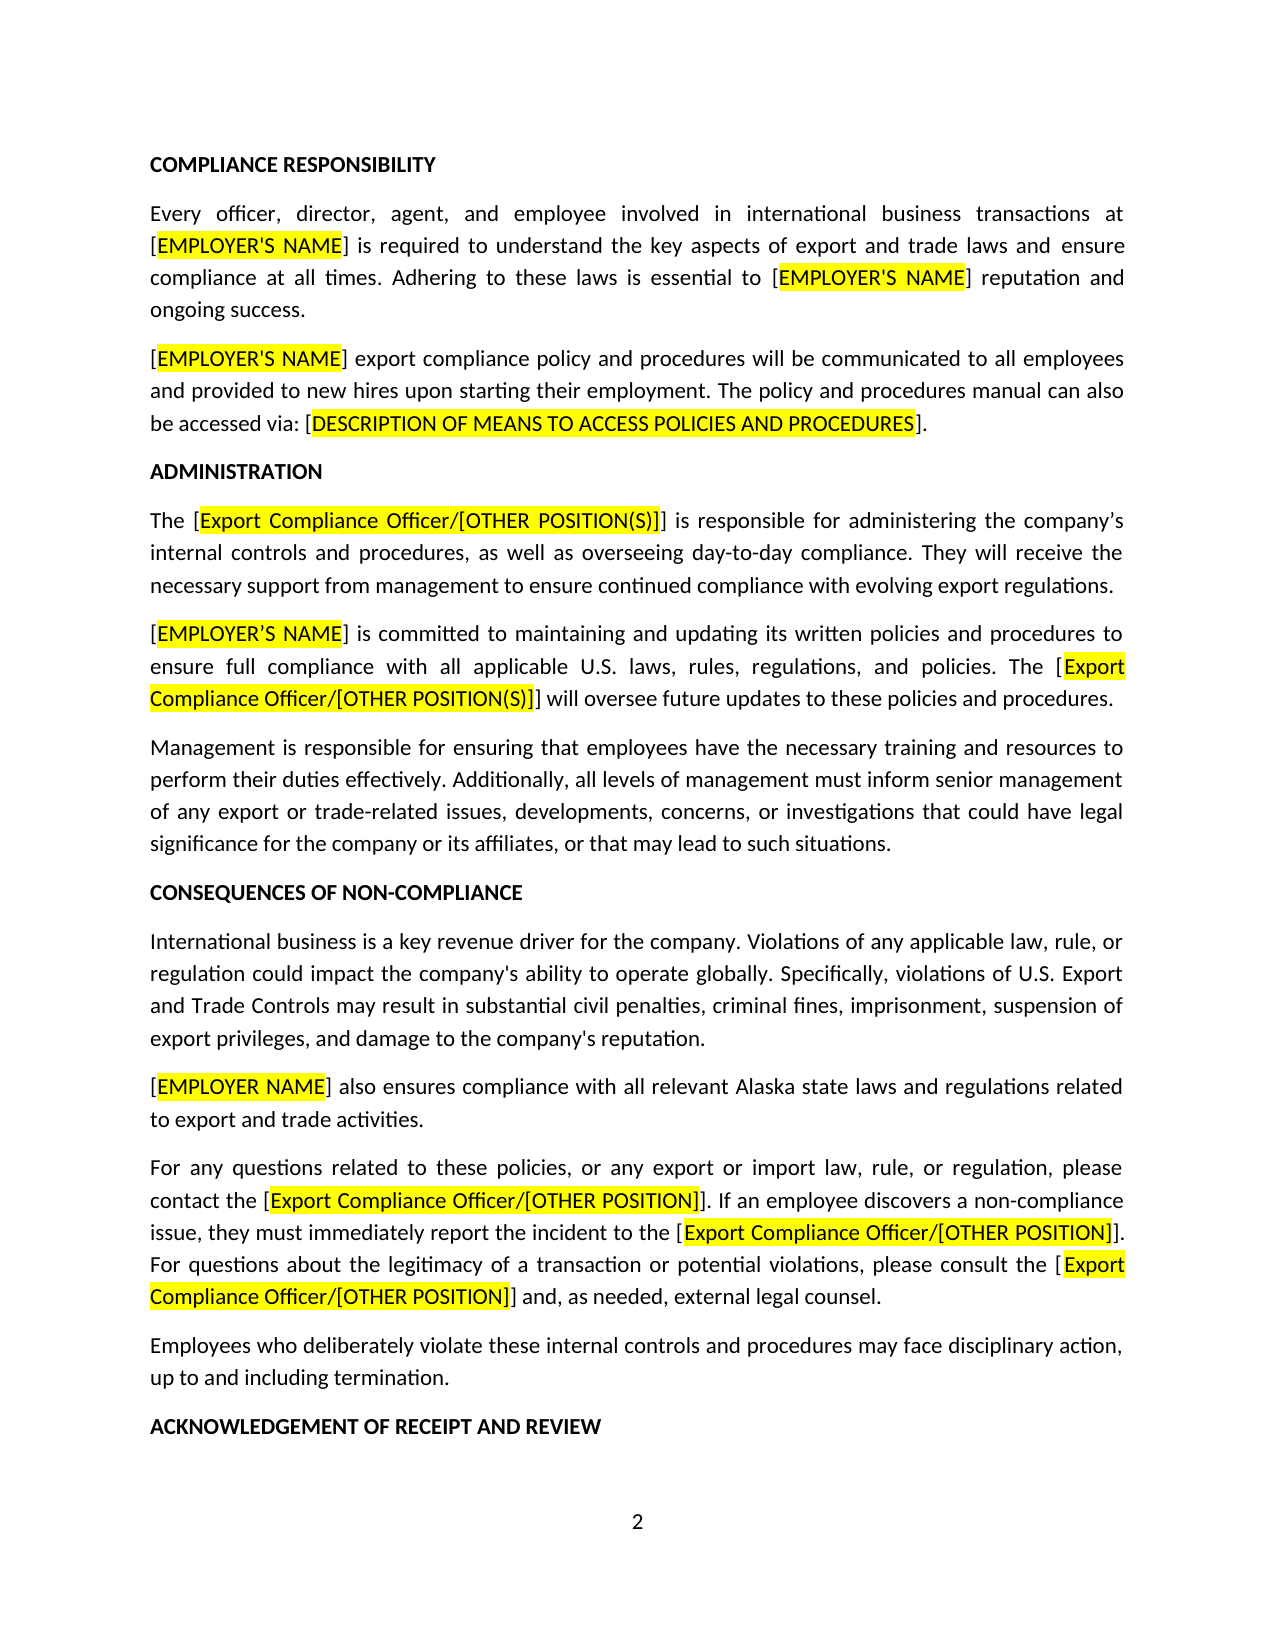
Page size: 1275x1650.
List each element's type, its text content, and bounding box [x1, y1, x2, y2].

text [EMPLOYER'S NAME] export compliance policy and procedures will be communicated to all employees and provided to new hires upon starting their employment. The policy and procedures manual can also be accessed via: [DESCRIPTION OF MEANS TO ACCESS POLICIES AND PROCEDURES]. [150, 344, 1125, 437]
text COMPLIANCE RESPONSIBILITY [150, 150, 1125, 178]
text The [Export Compliance Officer/[OTHER POSITION(S)]] is responsible for administering the company’s internal controls and procedures, as well as overseeing day-to-day compliance. They will receive the necessary support from management to ensure continued compliance with evolving export regulations. [150, 506, 1125, 599]
text Every officer, director, agent, and employee involved in international business transactions at [EMPLOYER'S NAME] is required to understand the key aspects of export and trade laws and ensure compliance at all times. Adhering to these laws is essential to [EMPLOYER'S NAME] reputation and ongoing success. [150, 199, 1125, 323]
text CONSEQUENCES OF NON-COMPLIANCE [150, 878, 1125, 906]
text [EMPLOYER’S NAME] is committed to maintaining and updating its written policies and procedures to ensure full compliance with all applicable U.S. laws, rules, regulations, and policies. The [Export Compliance Officer/[OTHER POSITION(S)]] will oversee future updates to these policies and procedures. [150, 619, 1125, 712]
text For any questions related to these policies, or any export or import law, rule, or regulation, please contact the [Export Compliance Officer/[OTHER POSITION]]. If an employee discovers a non-compliance issue, they must immediately report the incident to the [Export Compliance Officer/[OTHER POSITION]]. For questions about the legitimacy of a transaction or potential violations, please consult the [Export Compliance Officer/[OTHER POSITION]] and, as needed, external legal counsel. [150, 1153, 1125, 1310]
text ADMINISTRATION [150, 457, 1125, 486]
text ACKNOWLEDGEMENT OF RECEIPT AND REVIEW [150, 1412, 1125, 1440]
text International business is a key revenue driver for the company. Violations of any applicable law, rule, or regulation could impact the company's ability to operate globally. Specifically, violations of U.S. Export and Trade Controls may result in substantial civil penalties, criminal fines, imprisonment, suspension of export privileges, and damage to the company's reputation. [150, 927, 1125, 1052]
text [EMPLOYER NAME] also ensures compliance with all relevant Alaska state laws and regulations related to export and trade activities. [150, 1072, 1125, 1133]
text Employees who deliberately violate these internal controls and procedures may face disciplinary action, up to and including termination. [150, 1331, 1125, 1391]
text Management is responsible for ensuring that employees have the necessary training and resources to perform their duties effectively. Additionally, all levels of management must inform senior management of any export or trade-related issues, developments, concerns, or investigations that could have legal significance for the company or its affiliates, or that may lead to such situations. [150, 733, 1125, 857]
